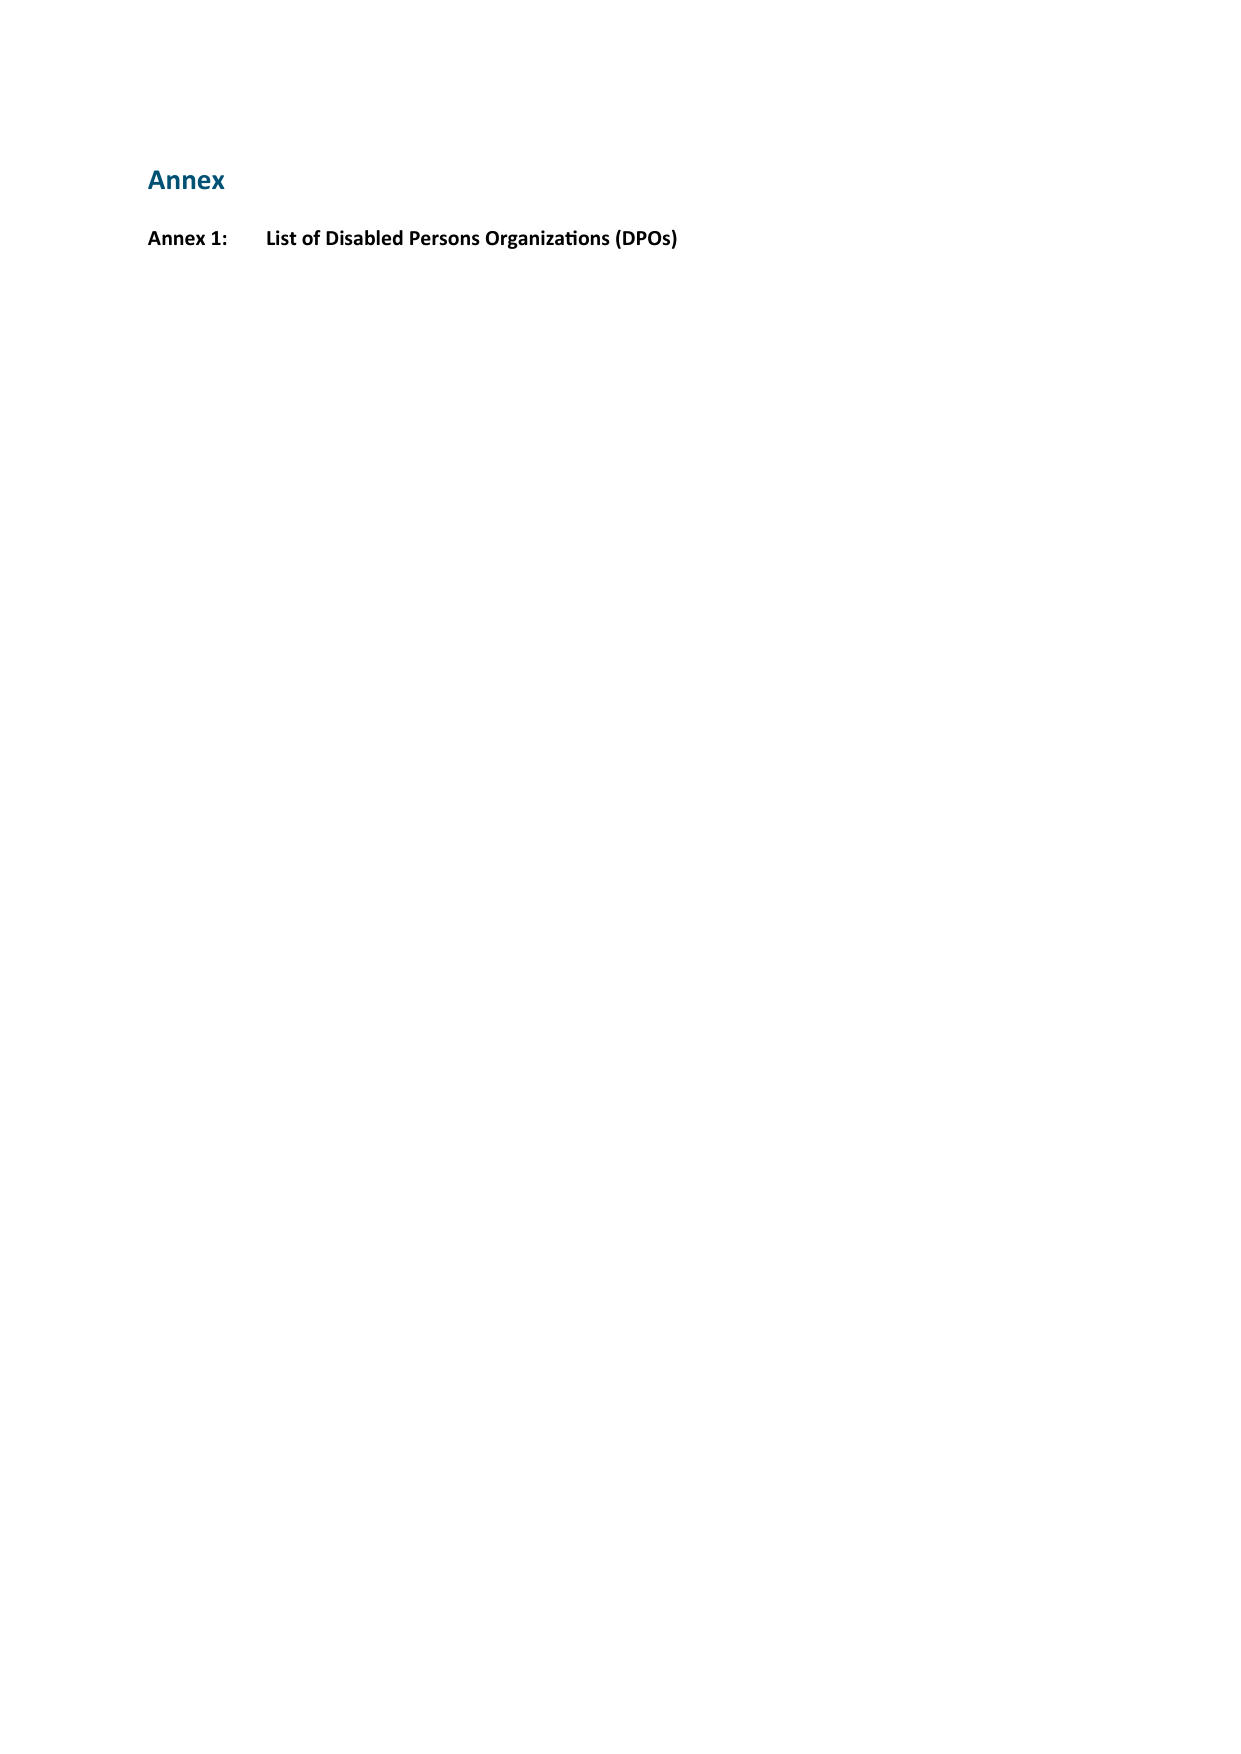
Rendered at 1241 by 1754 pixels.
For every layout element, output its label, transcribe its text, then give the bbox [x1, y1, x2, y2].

subtitle Annex [148, 161, 1092, 197]
text Annex 1: List of Disabled Persons Organizations (DPOs) [148, 224, 1092, 251]
